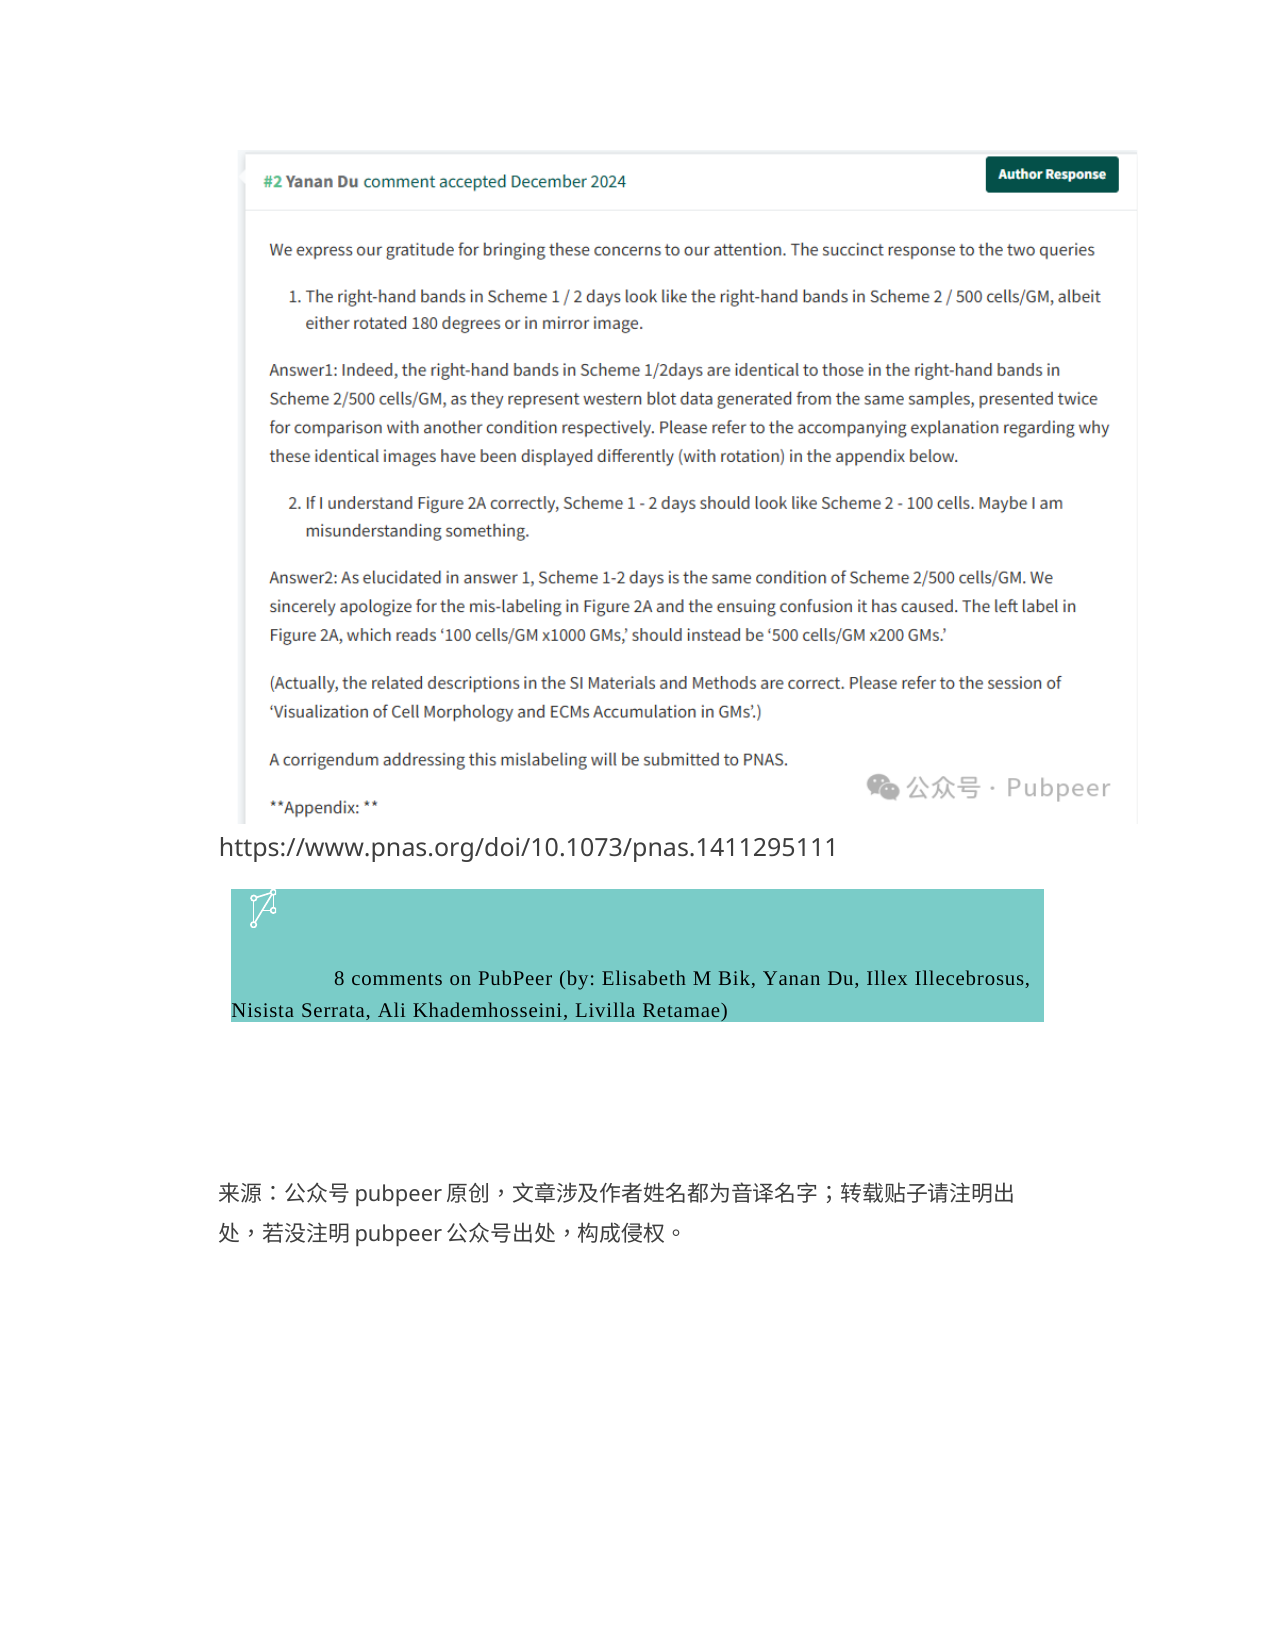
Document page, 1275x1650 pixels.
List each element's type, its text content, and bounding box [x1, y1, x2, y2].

text https://www.pnas.org/doi/10.1073/pnas.1411295111 [219, 824, 1056, 864]
picture [237, 150, 1138, 824]
text 8 comments on PubPeer (by: Elisabeth M Bik, Yanan Du, Illex Illecebrosus, Nisista Serrata, Ali Khademhosseini, Livilla Retamae) [231, 957, 1044, 1022]
text 来源：公众号pubpeer原创，文章涉及作者姓名都为音译名字；转载贴子请注明出处，若没注明pubpeer公众号出处，构成侵权。 [219, 1167, 1056, 1247]
